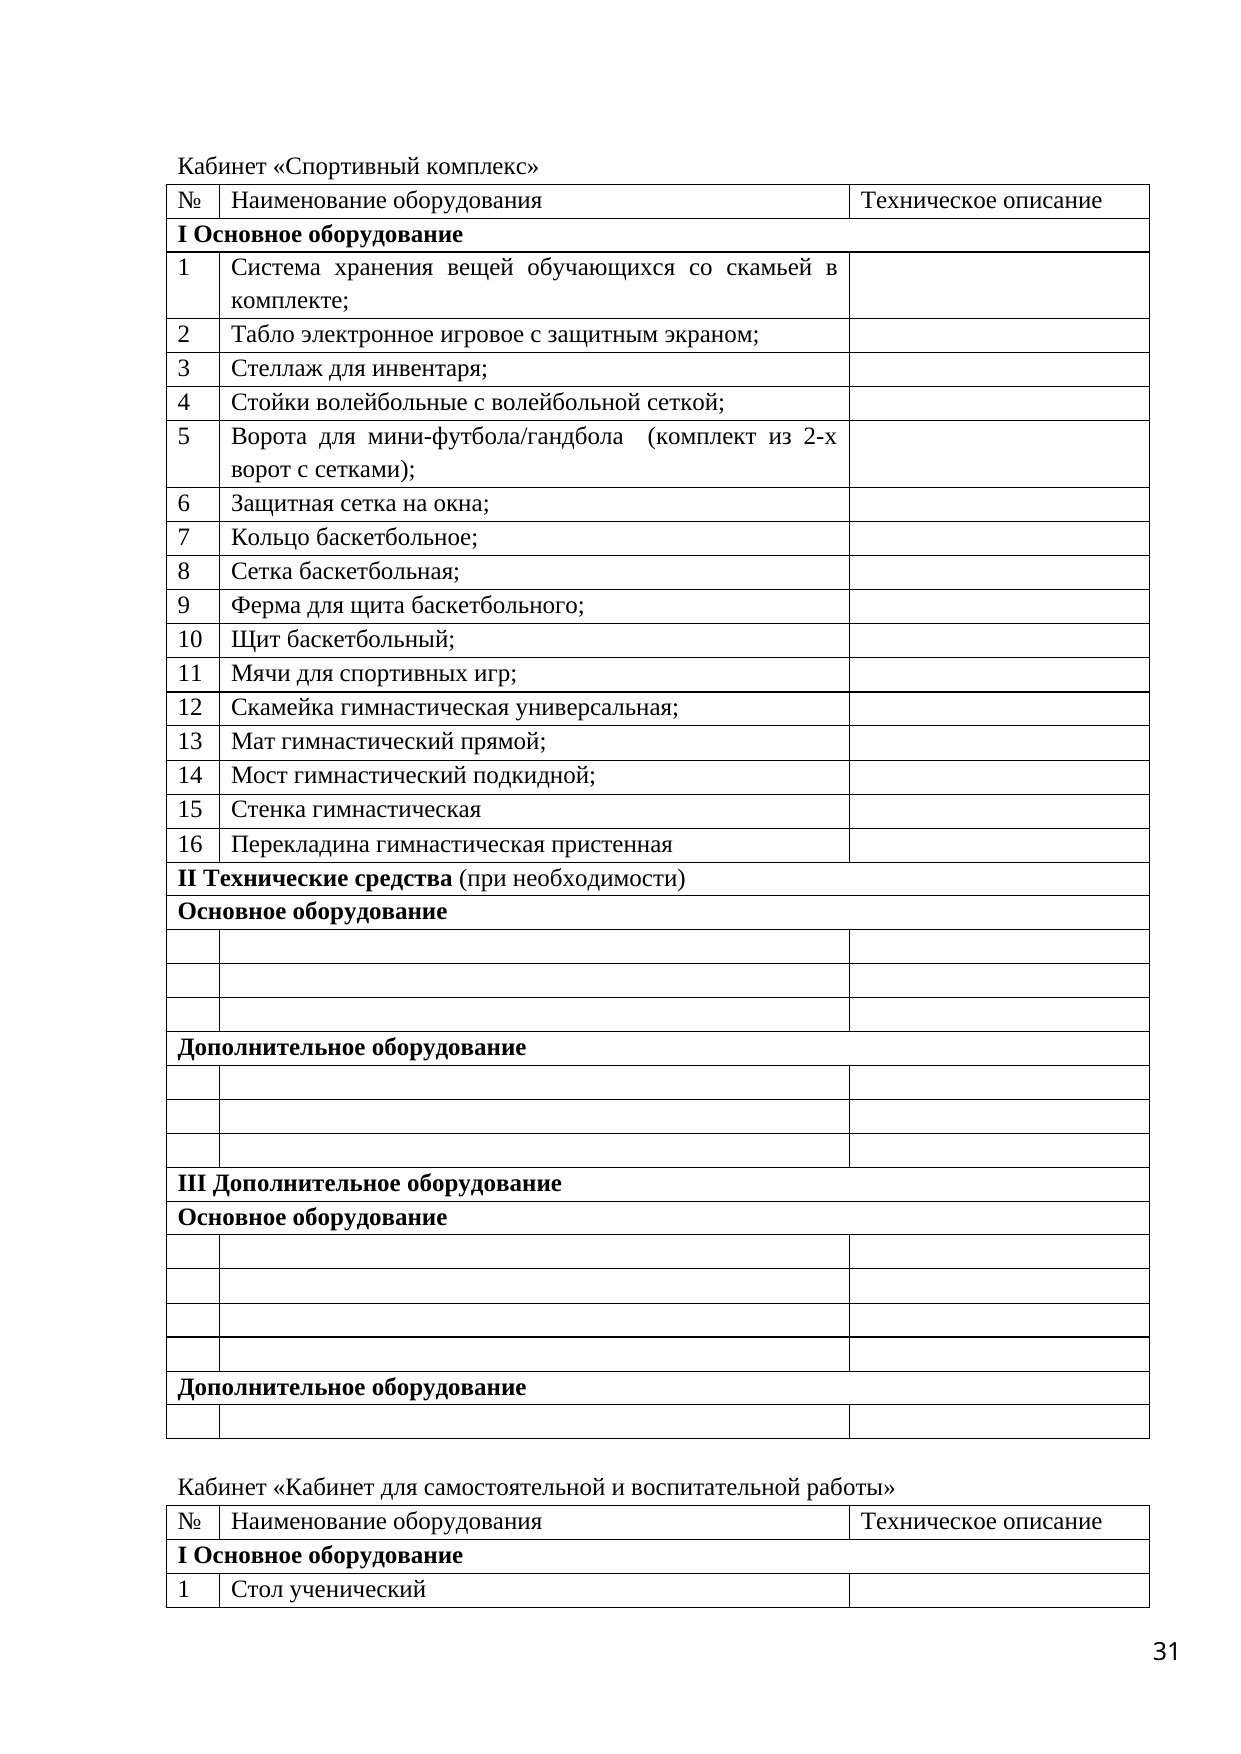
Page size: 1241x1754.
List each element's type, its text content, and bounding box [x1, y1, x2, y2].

table_cell Мост гимнастический подкидной; [220, 761, 849, 793]
table_header Техническое описание [850, 185, 1149, 218]
table_cell [167, 1269, 219, 1302]
table_cell 6 [167, 488, 219, 521]
table_cell [850, 998, 1149, 1031]
table_cell [850, 488, 1149, 521]
table_cell 4 [167, 387, 219, 420]
table_cell [167, 1134, 219, 1167]
table_cell [850, 319, 1149, 352]
table_cell [850, 421, 1149, 487]
table_cell [850, 522, 1149, 555]
table_cell Мячи для спортивных игр; [220, 658, 849, 691]
table_cell [167, 1066, 219, 1099]
table_cell [167, 930, 219, 963]
table_cell [167, 964, 219, 997]
table_cell [167, 998, 219, 1031]
table_cell Основное оборудование [167, 1202, 1149, 1234]
table_cell Ферма для щита баскетбольного; [220, 590, 849, 623]
table_header Наименование оборудования [220, 1506, 849, 1539]
table_cell [850, 1338, 1149, 1371]
table_cell [220, 1304, 849, 1336]
table_cell [850, 1304, 1149, 1336]
table_cell [850, 726, 1149, 759]
table_cell 5 [167, 421, 219, 487]
table_cell 9 [167, 590, 219, 623]
table_cell [850, 1235, 1149, 1268]
table_cell [850, 1574, 1149, 1607]
table_cell 13 [167, 726, 219, 759]
table_cell III Дополнительное оборудование [167, 1168, 1149, 1201]
table_cell [220, 964, 849, 997]
table_cell II Технические средства (при необходимости) [167, 863, 1149, 895]
table_cell 10 [167, 624, 219, 657]
table_cell [850, 1405, 1149, 1438]
table_cell Стол ученический [220, 1574, 849, 1607]
table_cell 16 [167, 829, 219, 862]
table_cell [850, 930, 1149, 963]
table_cell Кольцо баскетбольное; [220, 522, 849, 555]
table_cell [850, 624, 1149, 657]
table_cell [220, 998, 849, 1031]
table_cell [850, 556, 1149, 589]
table_cell [167, 1304, 219, 1336]
table_cell [850, 658, 1149, 691]
table_cell [850, 829, 1149, 862]
table_header Наименование оборудования [220, 185, 849, 218]
table_cell Скамейка гимнастическая универсальная; [220, 693, 849, 725]
table_cell I Основное оборудование [167, 219, 1149, 251]
table_cell 8 [167, 556, 219, 589]
table_header Техническое описание [850, 1506, 1149, 1539]
table_cell 14 [167, 761, 219, 793]
table_cell [167, 1338, 219, 1371]
table_cell Ворота для мини-футбола/гандбола (комплект из 2-х ворот с сетками); [220, 421, 849, 487]
table_header № [167, 185, 219, 218]
text Кабинет «Кабинет для самостоятельной и воспитательной работы» [177, 1472, 1181, 1501]
table_cell 12 [167, 693, 219, 725]
table_cell [850, 1066, 1149, 1099]
table_cell 3 [167, 353, 219, 386]
table_cell Основное оборудование [167, 896, 1149, 929]
table_cell [850, 1100, 1149, 1133]
table_cell [167, 1100, 219, 1133]
table_cell [220, 1134, 849, 1167]
table_header № [167, 1506, 219, 1539]
table_cell Дополнительное оборудование [167, 1372, 1149, 1404]
table_cell [850, 964, 1149, 997]
table_cell 15 [167, 795, 219, 828]
table_cell [220, 1235, 849, 1268]
table_cell [850, 590, 1149, 623]
table_cell [850, 693, 1149, 725]
table_cell [850, 1269, 1149, 1302]
table_cell [850, 253, 1149, 318]
table_cell [220, 1066, 849, 1099]
table_cell [220, 1338, 849, 1371]
table_cell Защитная сетка на окна; [220, 488, 849, 521]
table_cell [850, 795, 1149, 828]
table_cell 11 [167, 658, 219, 691]
table_cell [220, 1100, 849, 1133]
table_cell Перекладина гимнастическая пристенная [220, 829, 849, 862]
table_cell [220, 1269, 849, 1302]
table_cell Стенка гимнастическая [220, 795, 849, 828]
table_cell Стойки волейбольные с волейбольной сеткой; [220, 387, 849, 420]
table_cell 1 [167, 253, 219, 318]
table_cell Дополнительное оборудование [167, 1032, 1149, 1065]
table_cell Система хранения вещей обучающихся со скамьей в комплекте; [220, 253, 849, 318]
table_cell Щит баскетбольный; [220, 624, 849, 657]
table_cell I Основное оборудование [167, 1540, 1149, 1573]
table_cell Табло электронное игровое с защитным экраном; [220, 319, 849, 352]
table_cell [850, 387, 1149, 420]
table_cell Стеллаж для инвентаря; [220, 353, 849, 386]
table_cell 2 [167, 319, 219, 352]
table_cell [220, 930, 849, 963]
table_cell [167, 1405, 219, 1438]
text Кабинет «Спортивный комплекс» [177, 151, 1181, 180]
table_cell Мат гимнастический прямой; [220, 726, 849, 759]
table_cell Сетка баскетбольная; [220, 556, 849, 589]
table_cell [850, 353, 1149, 386]
table_cell [220, 1405, 849, 1438]
table_cell [167, 1235, 219, 1268]
table_cell 1 [167, 1574, 219, 1607]
table_cell 7 [167, 522, 219, 555]
table_cell [850, 761, 1149, 793]
table_cell [850, 1134, 1149, 1167]
